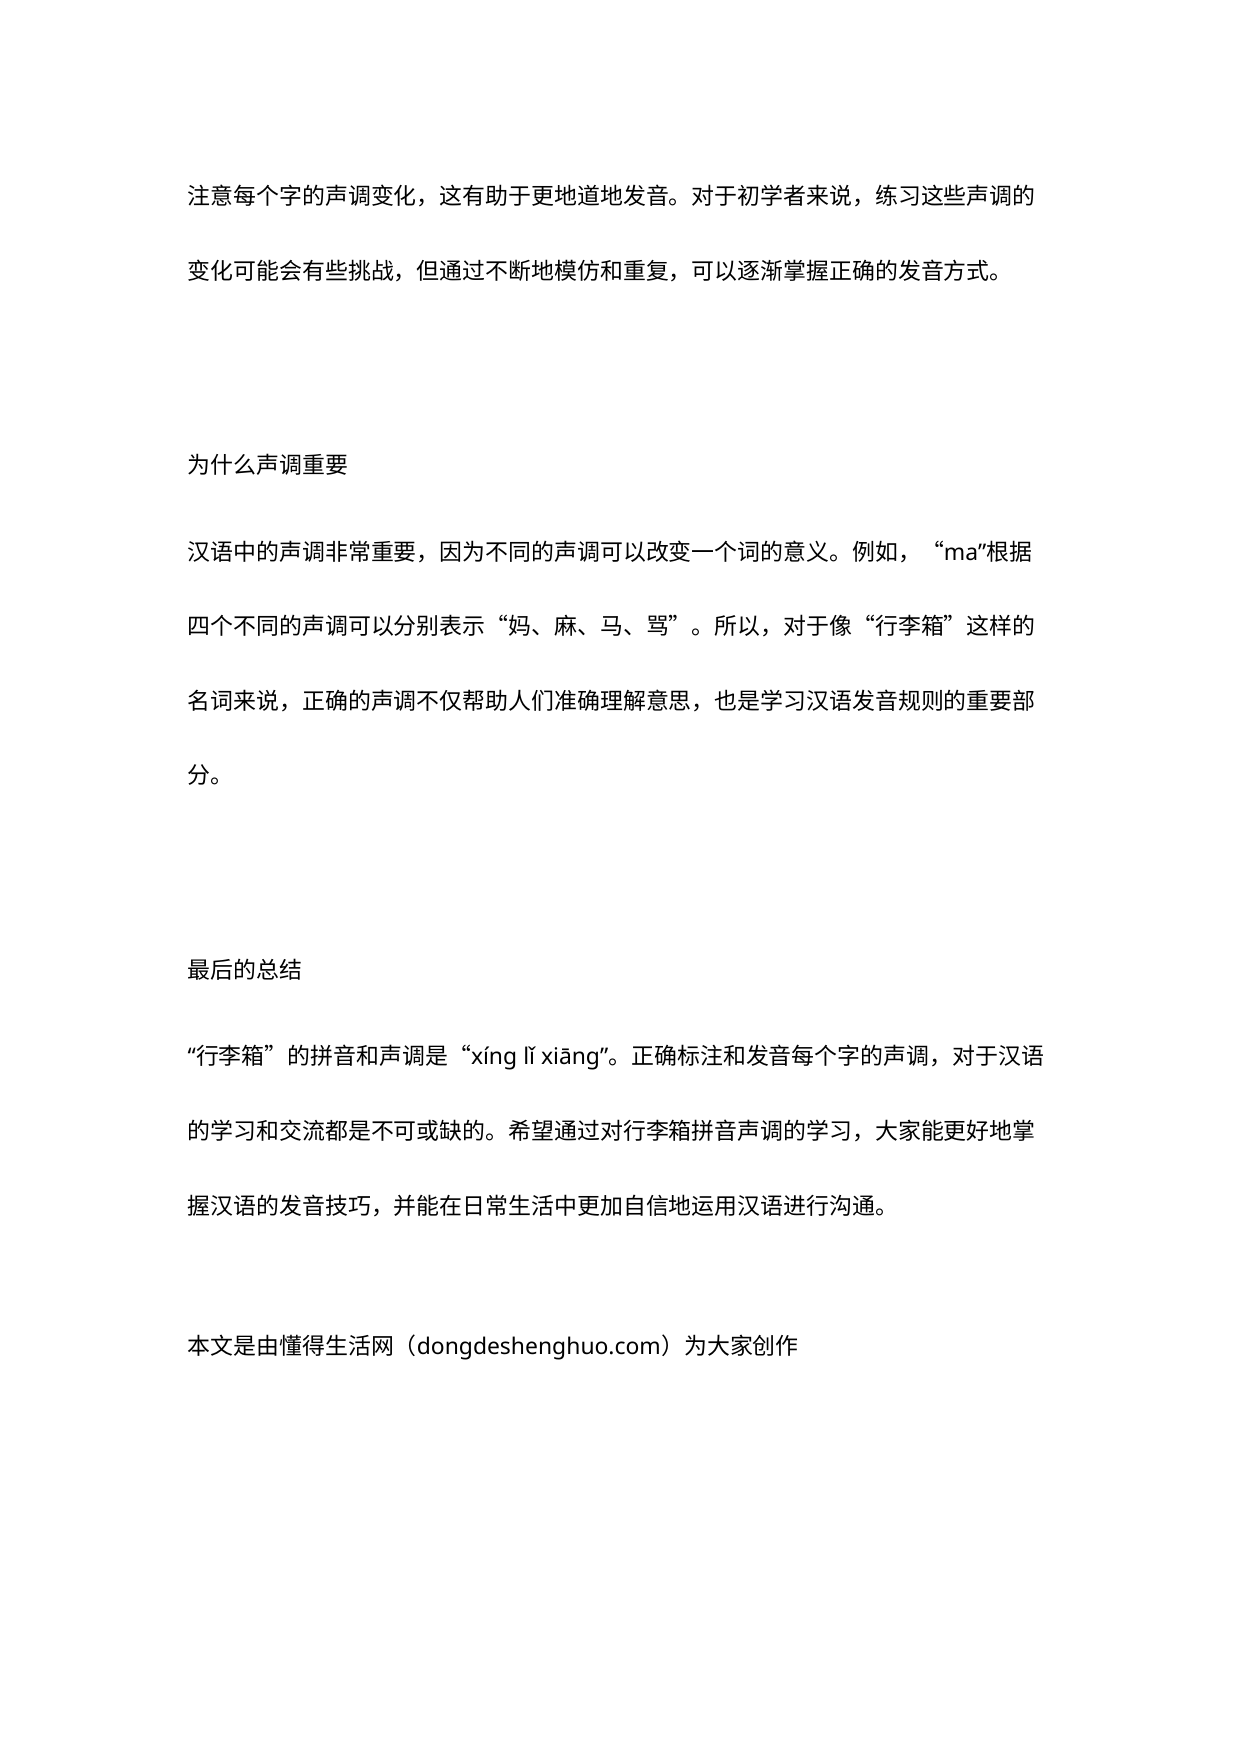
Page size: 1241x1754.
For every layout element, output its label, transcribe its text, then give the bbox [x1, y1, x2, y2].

text 汉语中的声调非常重要，因为不同的声调可以改变一个词的意义。例如，“ma”根据四个不同的声调可以分别表示“妈、麻、马、骂”。所以，对于像“行李箱”这样的名词来说，正确的声调不仅帮助人们准确理解意思，也是学习汉语发音规则的重要部分。 [187, 517, 1053, 807]
text “行李箱”的拼音和声调是“xíng lǐ xiāng”。正确标注和发音每个字的声调，对于汉语的学习和交流都是不可或缺的。希望通过对行李箱拼音声调的学习，大家能更好地掌握汉语的发音技巧，并能在日常生活中更加自信地运用汉语进行沟通。 [187, 1022, 1053, 1237]
text 本文是由懂得生活网（dongdeshenghuo.com）为大家创作 [187, 1312, 1053, 1377]
text 最后的总结 [187, 936, 1053, 1001]
text 为什么声调重要 [187, 431, 1053, 496]
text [187, 162, 1053, 302]
